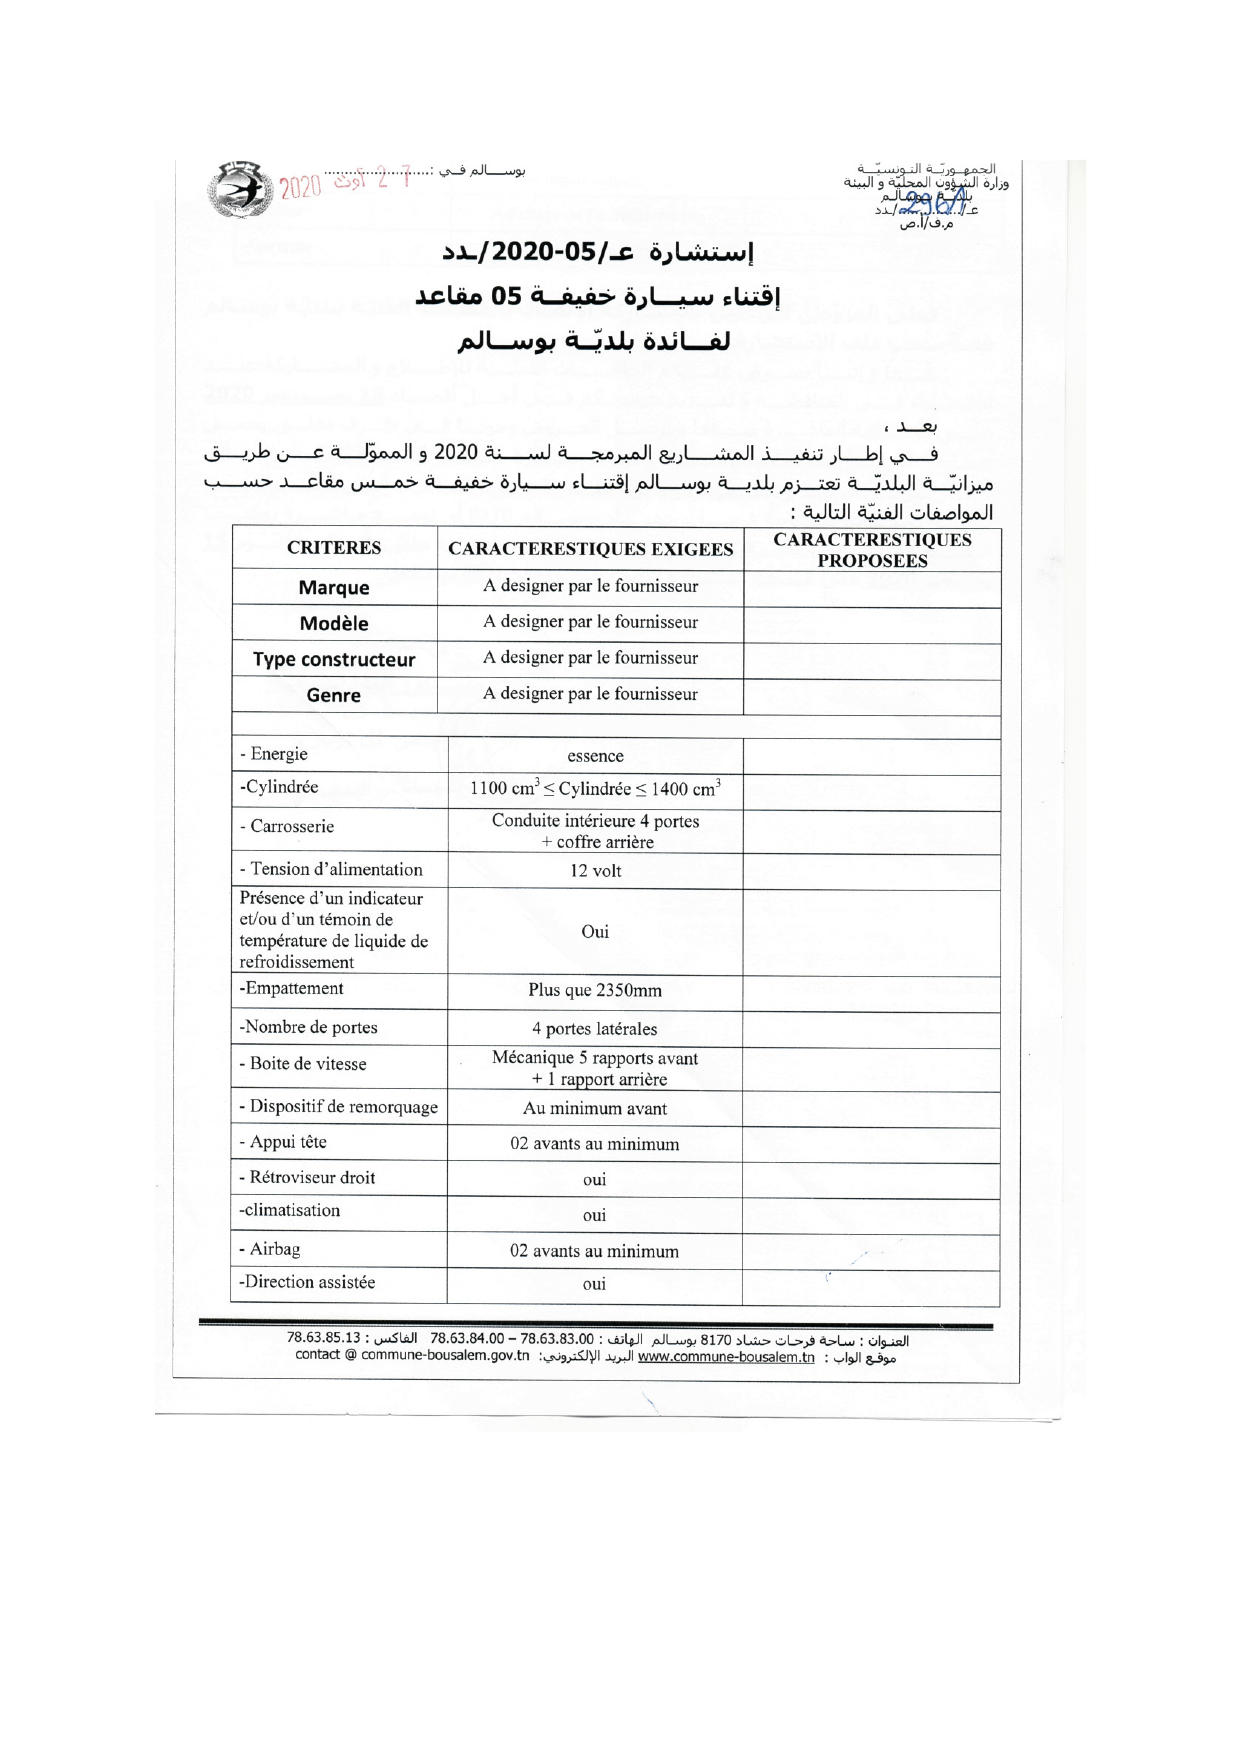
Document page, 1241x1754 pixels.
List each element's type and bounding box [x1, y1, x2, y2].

picture [147, 147, 1093, 1447]
